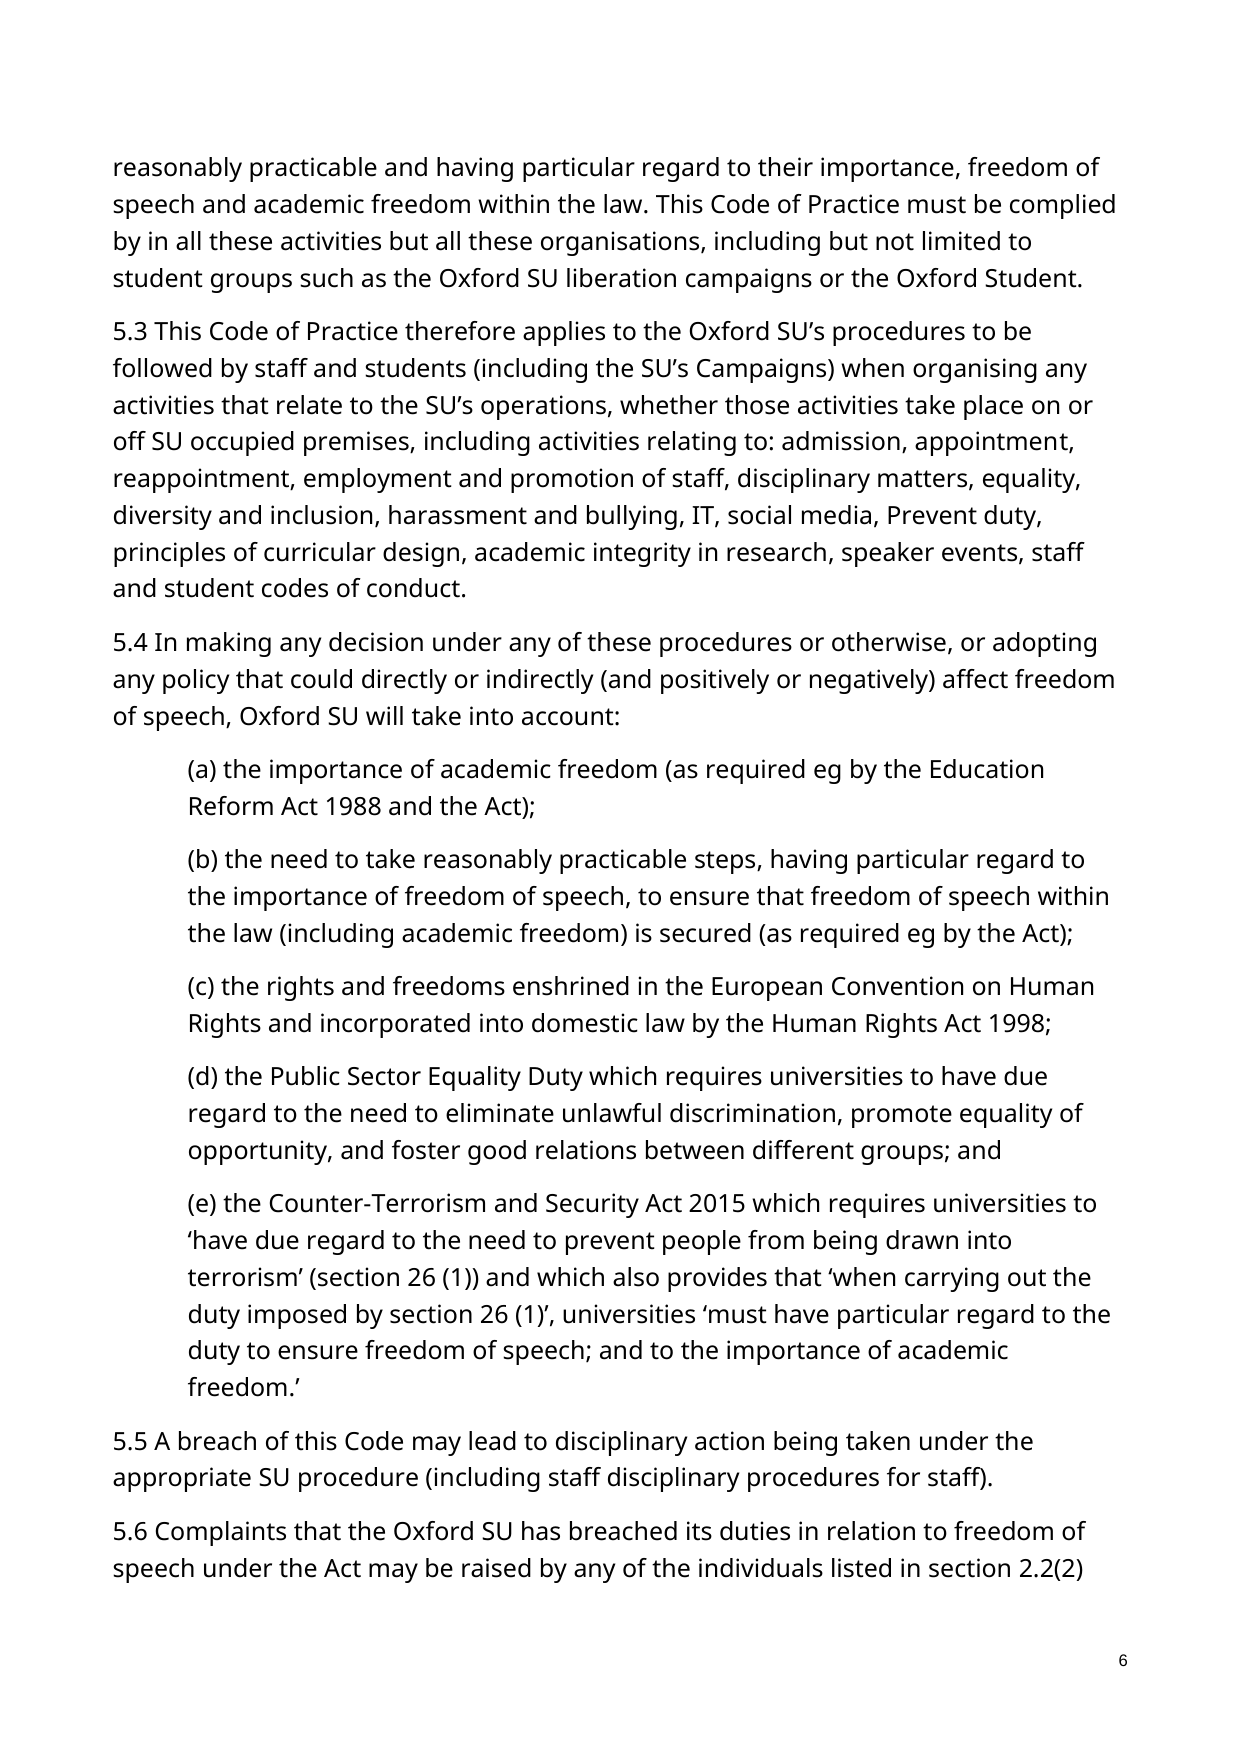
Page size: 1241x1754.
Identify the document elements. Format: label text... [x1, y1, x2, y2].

text 5.5 A breach of this Code may lead to disciplinary action being taken under the appropriate SU procedure (including staff disciplinary procedures for staff). [112, 1423, 1128, 1494]
text (a) the importance of academic freedom (as required eg by the Education Reform Act 1988 and the Act); [187, 752, 1128, 822]
text (e) the Counter-Terrorism and Security Act 2015 which requires universities to ‘have due regard to the need to prevent people from being drawn into terrorism’ (section 26 (1)) and which also provides that ‘when carrying out the duty imposed by section 26 (1)’, universities ‘must have particular regard to the duty to ensure freedom of speech; and to the importance of academic freedom.’ [187, 1186, 1128, 1404]
text (c) the rights and freedoms enshrined in the European Convention on Human Rights and incorporated into domestic law by the Human Rights Act 1998; [187, 969, 1128, 1039]
text 5.4 In making any decision under any of these procedures or otherwise, or adopting any policy that could directly or indirectly (and positively or negatively) affect freedom of speech, Oxford SU will take into account: [112, 624, 1128, 732]
text (b) the need to take reasonably practicable steps, having particular regard to the importance of freedom of speech, to ensure that freedom of speech within the law (including academic freedom) is secured (as required eg by the Act); [187, 842, 1128, 949]
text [112, 150, 1128, 294]
text (d) the Public Sector Equality Duty which requires universities to have due regard to the need to eliminate unlawful discrimination, promote equality of opportunity, and foster good relations between different groups; and [187, 1059, 1128, 1167]
text 5.3 This Code of Practice therefore applies to the Oxford SU’s procedures to be followed by staff and students (including the SU’s Campaigns) when organising any activities that relate to the SU’s operations, whether those activities take place on or off SU occupied premises, including activities relating to: admission, appointment, reappointment, employment and promotion of staff, disciplinary matters, equality, diversity and inclusion, harassment and bullying, IT, social media, Prevent duty, principles of curricular design, academic integrity in research, speaker events, staff and student codes of conduct. [112, 314, 1128, 605]
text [112, 1513, 1128, 1584]
